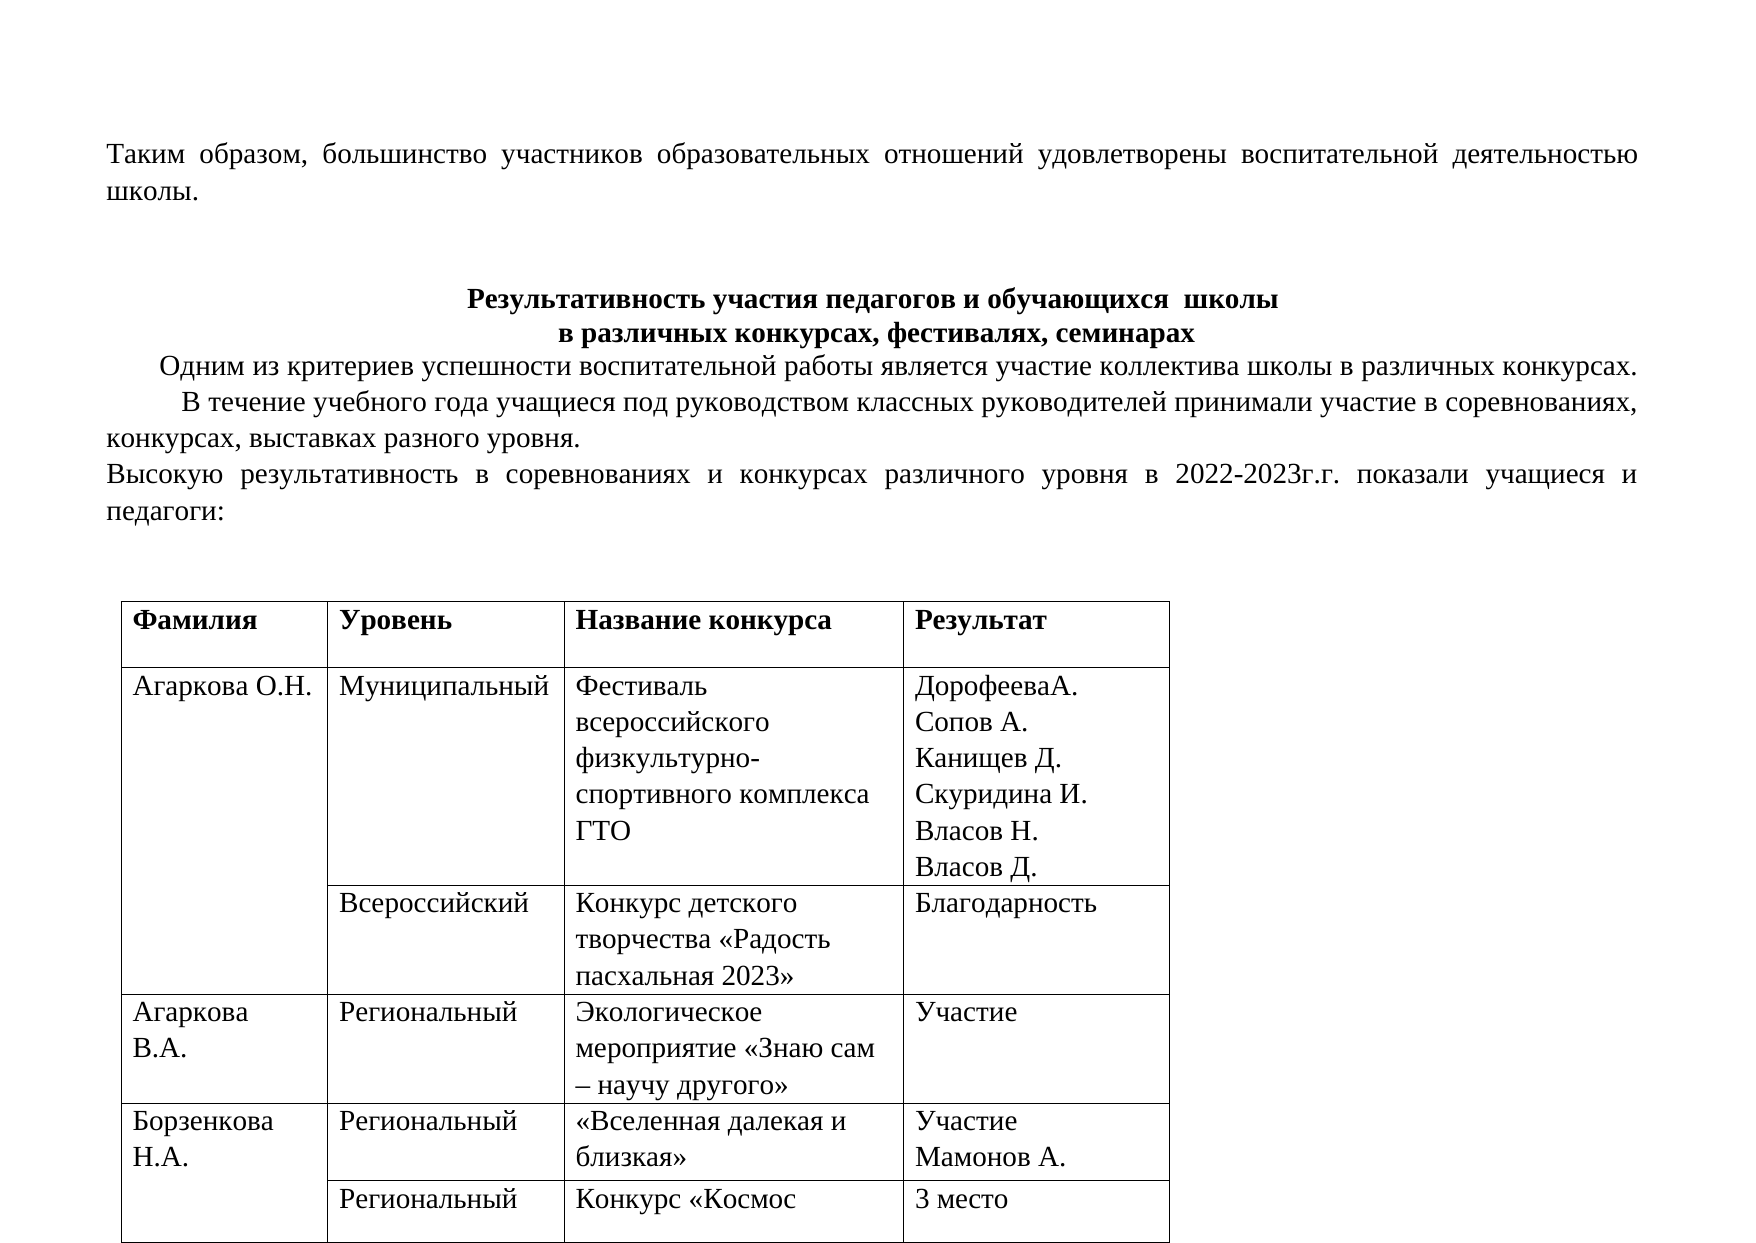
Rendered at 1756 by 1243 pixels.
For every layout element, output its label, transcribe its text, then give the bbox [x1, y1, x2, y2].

table_cell Агаркова О.Н. [122, 668, 327, 993]
table_cell Региональный [328, 1181, 564, 1242]
table_cell Участие [904, 995, 1169, 1102]
table_cell Экологическое мероприятие «Знаю сам – научу другого» [565, 995, 903, 1102]
table_cell ДорофееваА. Сопов А. Канищев Д. Скуридина И. Власов Н. Власов Д. [904, 668, 1169, 884]
table_cell Фестиваль всероссийского физкультурно- спортивного комплекса ГТО [565, 668, 903, 884]
table_header Название конкурса [565, 602, 903, 667]
table_cell Благодарность [904, 886, 1169, 993]
text Результативность участия педагогов и обучающихся школы [106, 281, 1639, 315]
text Высокую результативность в соревнованиях и конкурсах различного уровня в 2022-2023г.г. показали учащиеся и педагоги: [106, 457, 1639, 526]
table_cell Агаркова В.А. [122, 995, 327, 1102]
text Таким образом, большинство участников образовательных отношений удовлетворены воспитательной деятельностью школы. [106, 137, 1639, 206]
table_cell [565, 1181, 903, 1242]
table_cell Конкурс детского творчества «Радость пасхальная 2023» [565, 886, 903, 993]
table_cell Региональный [328, 995, 564, 1102]
table_cell Региональный [328, 1104, 564, 1180]
table_header Фамилия [122, 602, 327, 667]
table_cell «Вселенная далекая и близкая» [565, 1104, 903, 1180]
table_cell Борзенкова Н.А. [122, 1104, 327, 1242]
text Одним из критериев успешности воспитательной работы является участие коллектива школы в различных конкурсах. В течение учебного года учащиеся под руководством классных руководителей принимали участие в соревнованиях, конкурсах, выставках разного уровня. [106, 348, 1639, 454]
table_cell Муниципальный [328, 668, 564, 884]
text в различных конкурсах, фестивалях, семинарах [106, 315, 1639, 348]
table_header Уровень [328, 602, 564, 667]
table_cell Всероссийский [328, 886, 564, 993]
table_header Результат [904, 602, 1169, 667]
table_cell Участие Мамонов А. [904, 1104, 1169, 1180]
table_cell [904, 1181, 1169, 1242]
